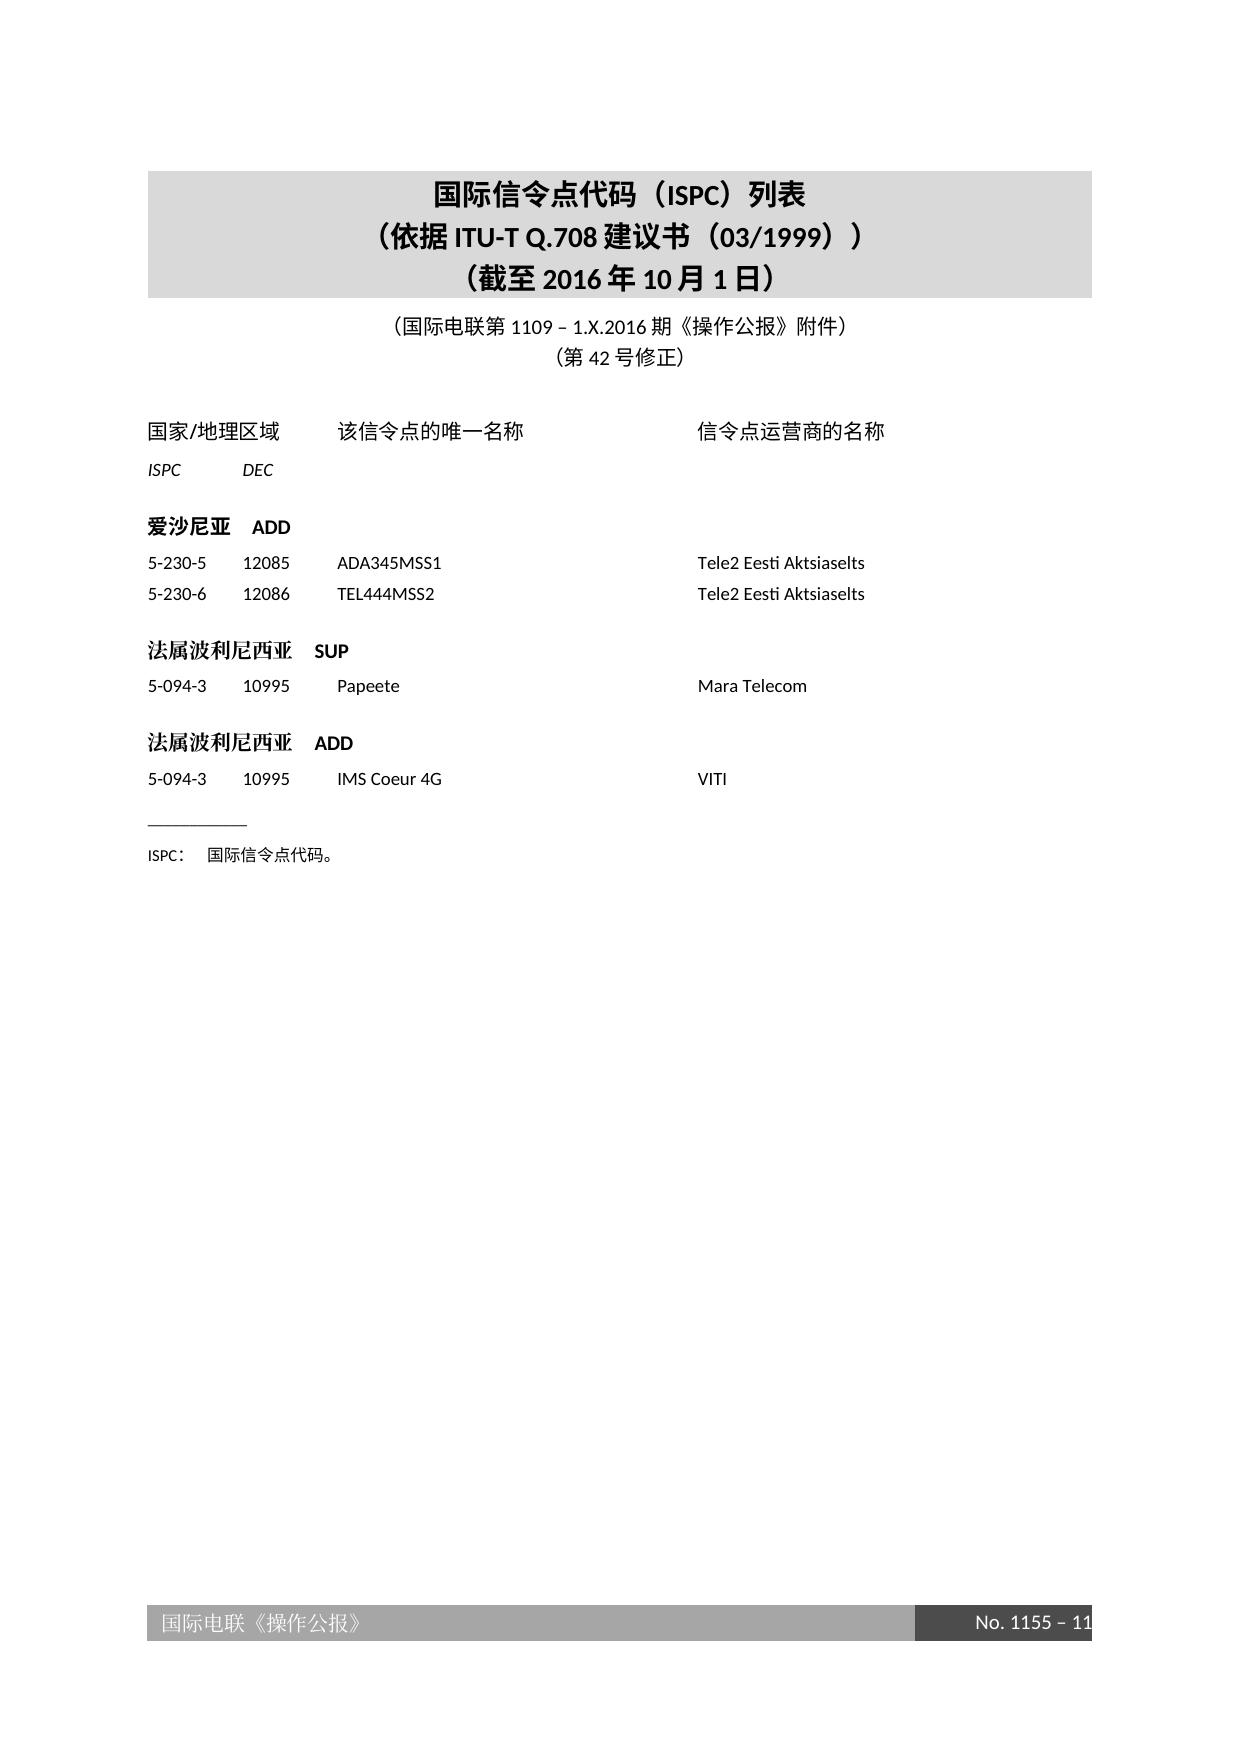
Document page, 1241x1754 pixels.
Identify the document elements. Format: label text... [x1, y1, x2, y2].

text ____________ [148, 808, 1092, 836]
table_cell IMS Coeur 4G [326, 763, 686, 794]
table_cell 12086 [231, 578, 326, 609]
table_cell 爱沙尼亚 ADD [136, 487, 1104, 547]
table_cell ADA345MSS1 [326, 547, 686, 578]
table_cell 10995 [231, 763, 326, 794]
table_cell 法属波利尼西亚 ADD [136, 702, 1104, 763]
table_cell Tele2 Eesti Aktsiaselts [686, 547, 1104, 578]
table_cell 法属波利尼西亚 SUP [136, 609, 1104, 670]
table_cell 5-094-3 [136, 763, 231, 794]
table_cell Papeete [326, 670, 686, 702]
table_cell ISPC [136, 452, 231, 487]
table_header 该信令点的唯一名称 [326, 409, 686, 487]
text ISPC： 国际信令点代码。 [148, 842, 1092, 867]
table_cell VITI [686, 763, 1104, 794]
subtitle 国际信令点代码（ISPC）列表 （依据ITU-T Q.708建议书（03/1999）） （截至2016年10月1日） [148, 171, 1092, 298]
table_cell 5-230-6 [136, 578, 231, 609]
table_cell Tele2 Eesti Aktsiaselts [686, 578, 1104, 609]
table_cell Mara Telecom [686, 670, 1104, 702]
table_cell 5-230-5 [136, 547, 231, 578]
table_header 国家/地理区域 [136, 409, 326, 452]
text （国际电联第1109 – 1.X.2016期《操作公报》附件） （第42号修正） [148, 311, 1092, 371]
table_cell 12085 [231, 547, 326, 578]
table_cell TEL444MSS2 [326, 578, 686, 609]
table_cell 10995 [231, 670, 326, 702]
table_cell 5-094-3 [136, 670, 231, 702]
table_header 信令点运营商的名称 [686, 409, 1104, 487]
table_cell DEC [231, 452, 326, 487]
